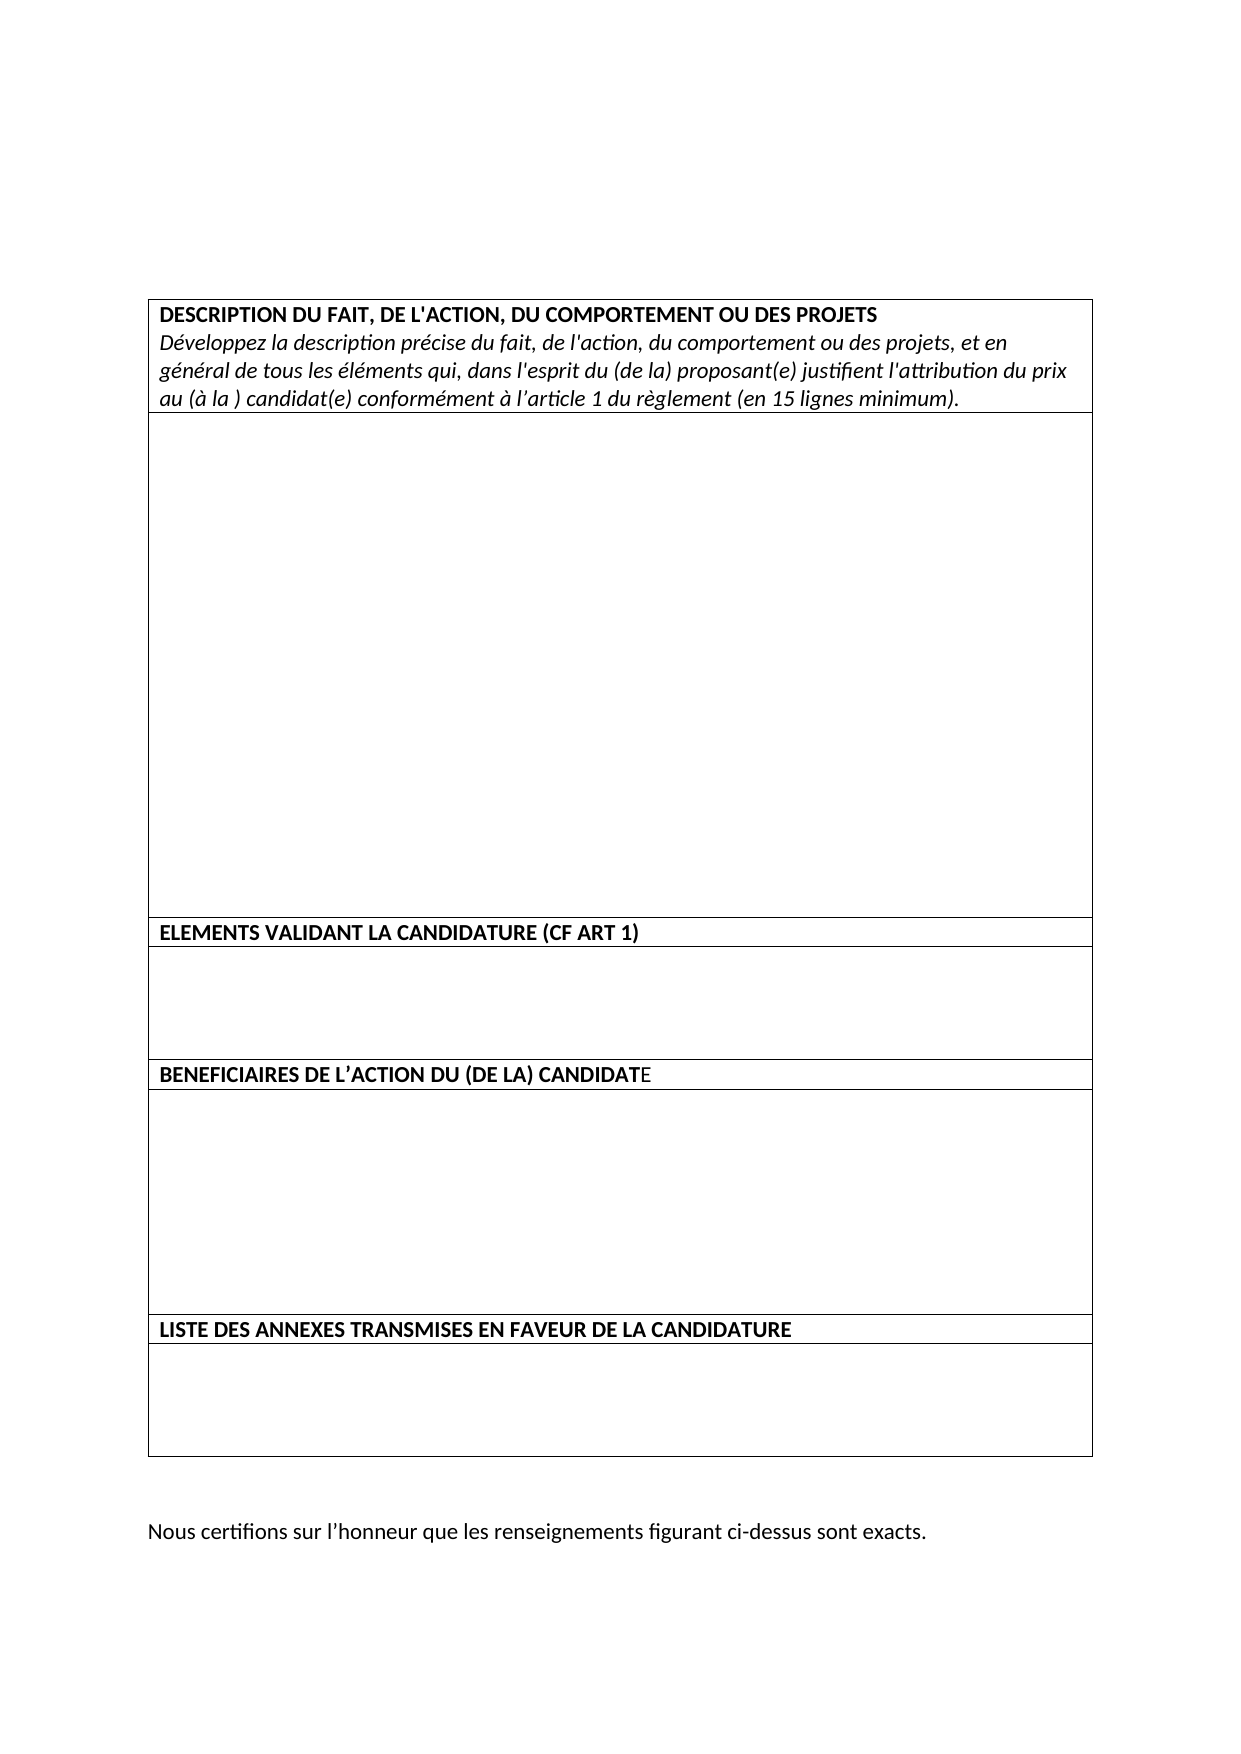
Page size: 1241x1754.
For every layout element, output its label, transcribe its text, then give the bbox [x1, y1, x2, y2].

table_cell Liste des annexes transmises en faveur de la candidature [149, 1315, 1092, 1343]
table_header DESCRIPTION DU fait, de l'action, du comportement ou des projets Développez la description précise du fait, de l'action, du comportement ou des projets, et en général de tous les éléments qui, dans l'esprit du (de la) proposant(e) justifient l'attribution du prix au (à la ) candidat(e) conformément à l’article 1 du règlement (en 15 lignes minimum). [149, 300, 1092, 412]
text Nous certifions sur l’honneur que les renseignements figurant ci-dessus sont exacts. [148, 1517, 1093, 1545]
table_cell [149, 1090, 1092, 1314]
table_cell [149, 1344, 1092, 1456]
table_cell [149, 947, 1092, 1059]
table_cell [149, 413, 1092, 917]
table_cell Beneficiaires de l’action du (DE LA) candidatE [149, 1060, 1092, 1088]
table_cell elements validant la candidature (cf art 1) [149, 918, 1092, 946]
